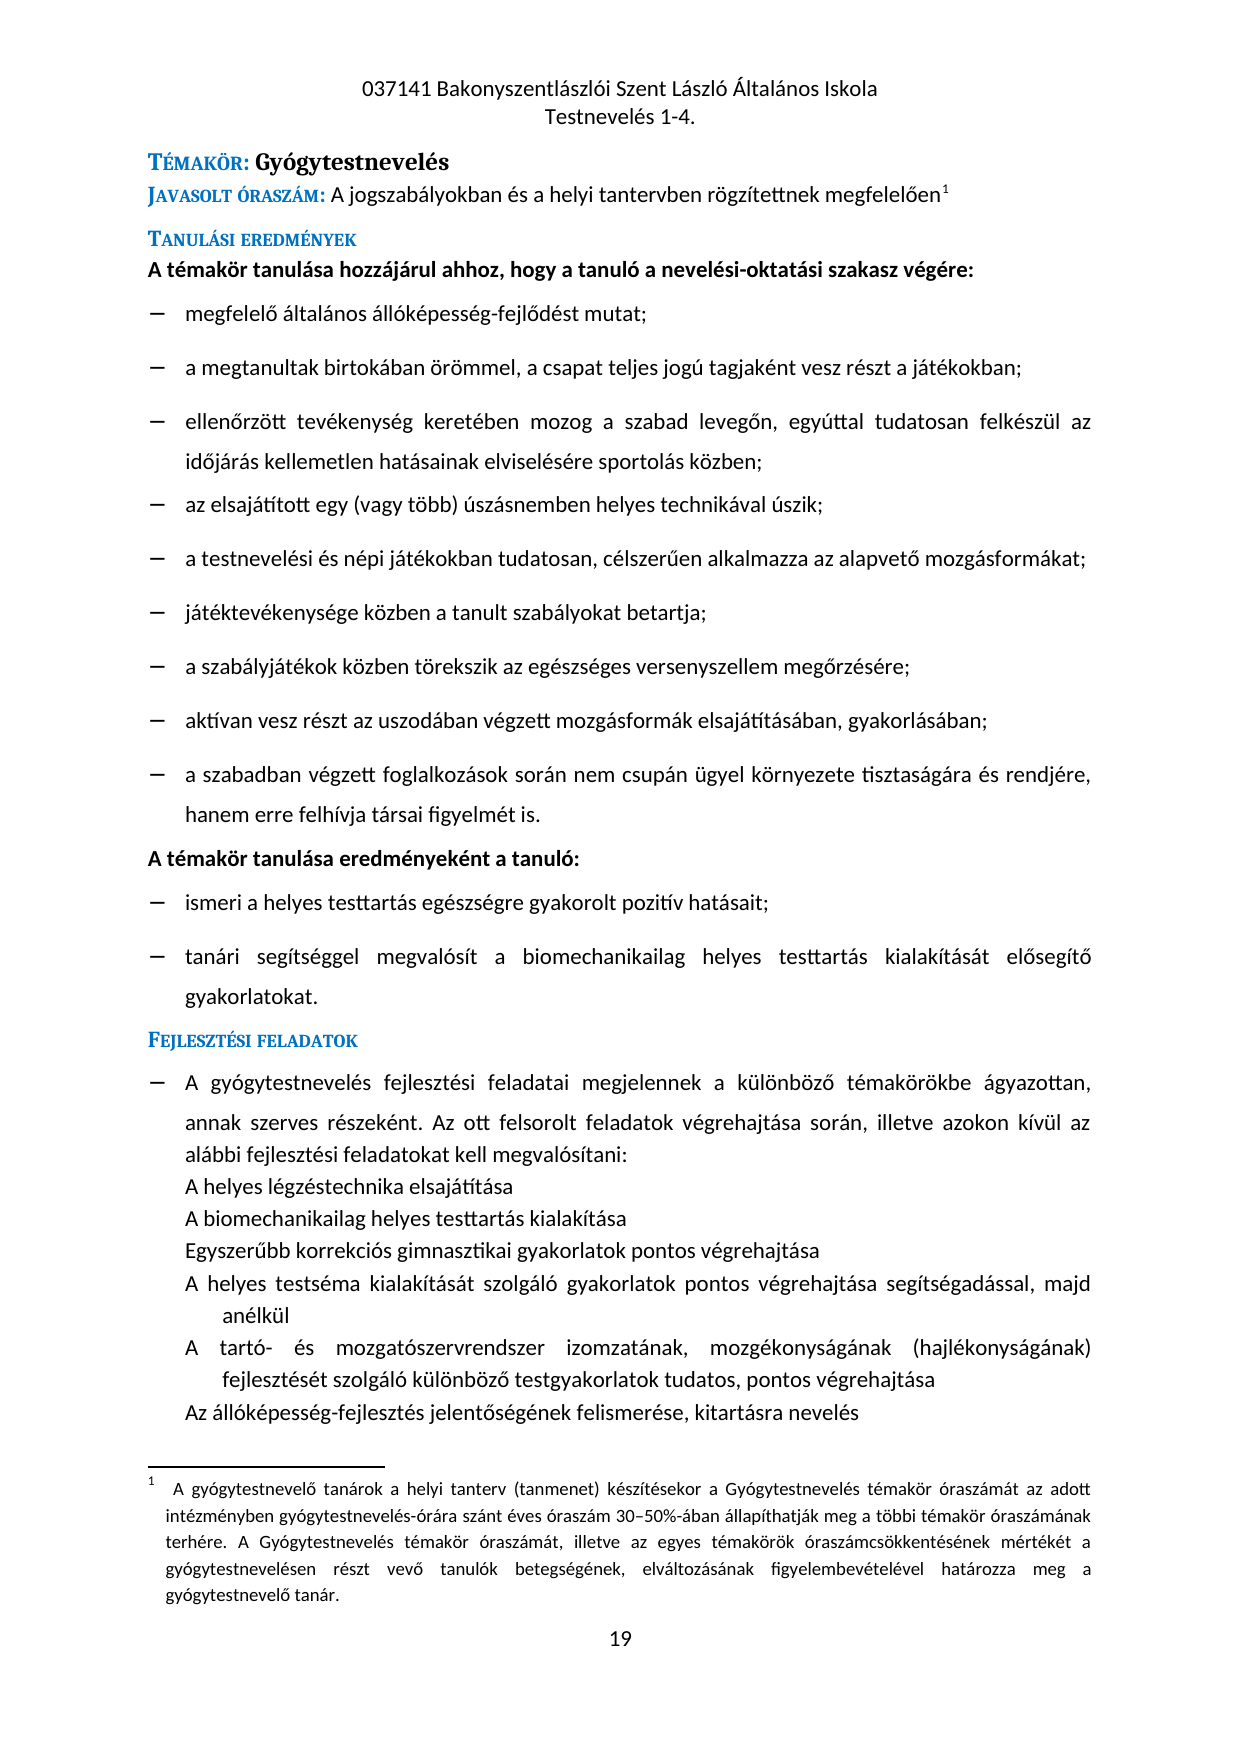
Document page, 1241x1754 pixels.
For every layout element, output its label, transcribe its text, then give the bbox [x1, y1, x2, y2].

text A témakör tanulása hozzájárul ahhoz, hogy a tanuló a nevelési-oktatási szakasz végére: [148, 256, 1093, 283]
list ellenőrzött tevékenység keretében mozog a szabad levegőn, egyúttal tudatosan felkészül az időjárás kellemetlen hatásainak elviselésére sportolás közben; [148, 396, 1093, 475]
list a szabadban végzett foglalkozások során nem csupán ügyel környezete tisztaságára és rendjére, hanem erre felhívja társai figyelmét is. [148, 749, 1093, 828]
text A biomechanikailag helyes testtartás kialakítása [185, 1204, 1093, 1232]
list A gyógytestnevelés fejlesztési feladatai megjelennek a különböző témakörökbe ágyazottan, annak szerves részeként. Az ott felsorolt feladatok végrehajtása során, illetve azokon kívül az alábbi fejlesztési feladatokat kell megvalósítani: [148, 1057, 1093, 1168]
text Javasolt óraszám: A jogszabályokban és a helyi tantervben rögzítettnek megfelelően [148, 181, 1093, 209]
text Az állóképesség-fejlesztés jelentőségének felismerése, kitartásra nevelés [185, 1398, 1093, 1426]
text A helyes légzéstechnika elsajátítása [185, 1172, 1093, 1200]
text Témakör: Gyógytestnevelés [148, 148, 1093, 176]
list aktívan vesz részt az uszodában végzett mozgásformák elsajátításában, gyakorlásában; [148, 695, 1093, 742]
list játéktevékenysége közben a tanult szabályokat betartja; [148, 587, 1093, 634]
list tanári segítséggel megvalósít a biomechanikailag helyes testtartás kialakítását elősegítő gyakorlatokat. [148, 931, 1093, 1010]
list ismeri a helyes testtartás egészségre gyakorolt pozitív hatásait; [148, 877, 1093, 924]
list megfelelő általános állóképesség-fejlődést mutat; [148, 288, 1093, 335]
text A helyes testséma kialakítását szolgáló gyakorlatok pontos végrehajtása segítségadással, majd anélkül [185, 1269, 1093, 1329]
list a szabályjátékok közben törekszik az egészséges versenyszellem megőrzésére; [148, 641, 1093, 688]
text A témakör tanulása eredményeként a tanuló: [148, 844, 1093, 873]
text Fejlesztési feladatok [148, 1027, 1093, 1053]
text Egyszerűbb korrekciós gimnasztikai gyakorlatok pontos végrehajtása [185, 1237, 1093, 1265]
list az elsajátított egy (vagy több) úszásnemben helyes technikával úszik; [148, 479, 1093, 526]
text Tanulási eredmények [148, 225, 1093, 252]
list a megtanultak birtokában örömmel, a csapat teljes jogú tagjaként vesz részt a játékokban; [148, 342, 1093, 389]
text A tartó- és mozgatószervrendszer izomzatának, mozgékonyságának (hajlékonyságának) fejlesztését szolgáló különböző testgyakorlatok tudatos, pontos végrehajtása [185, 1333, 1093, 1393]
list a testnevelési és népi játékokban tudatosan, célszerűen alkalmazza az alapvető mozgásformákat; [148, 533, 1093, 580]
